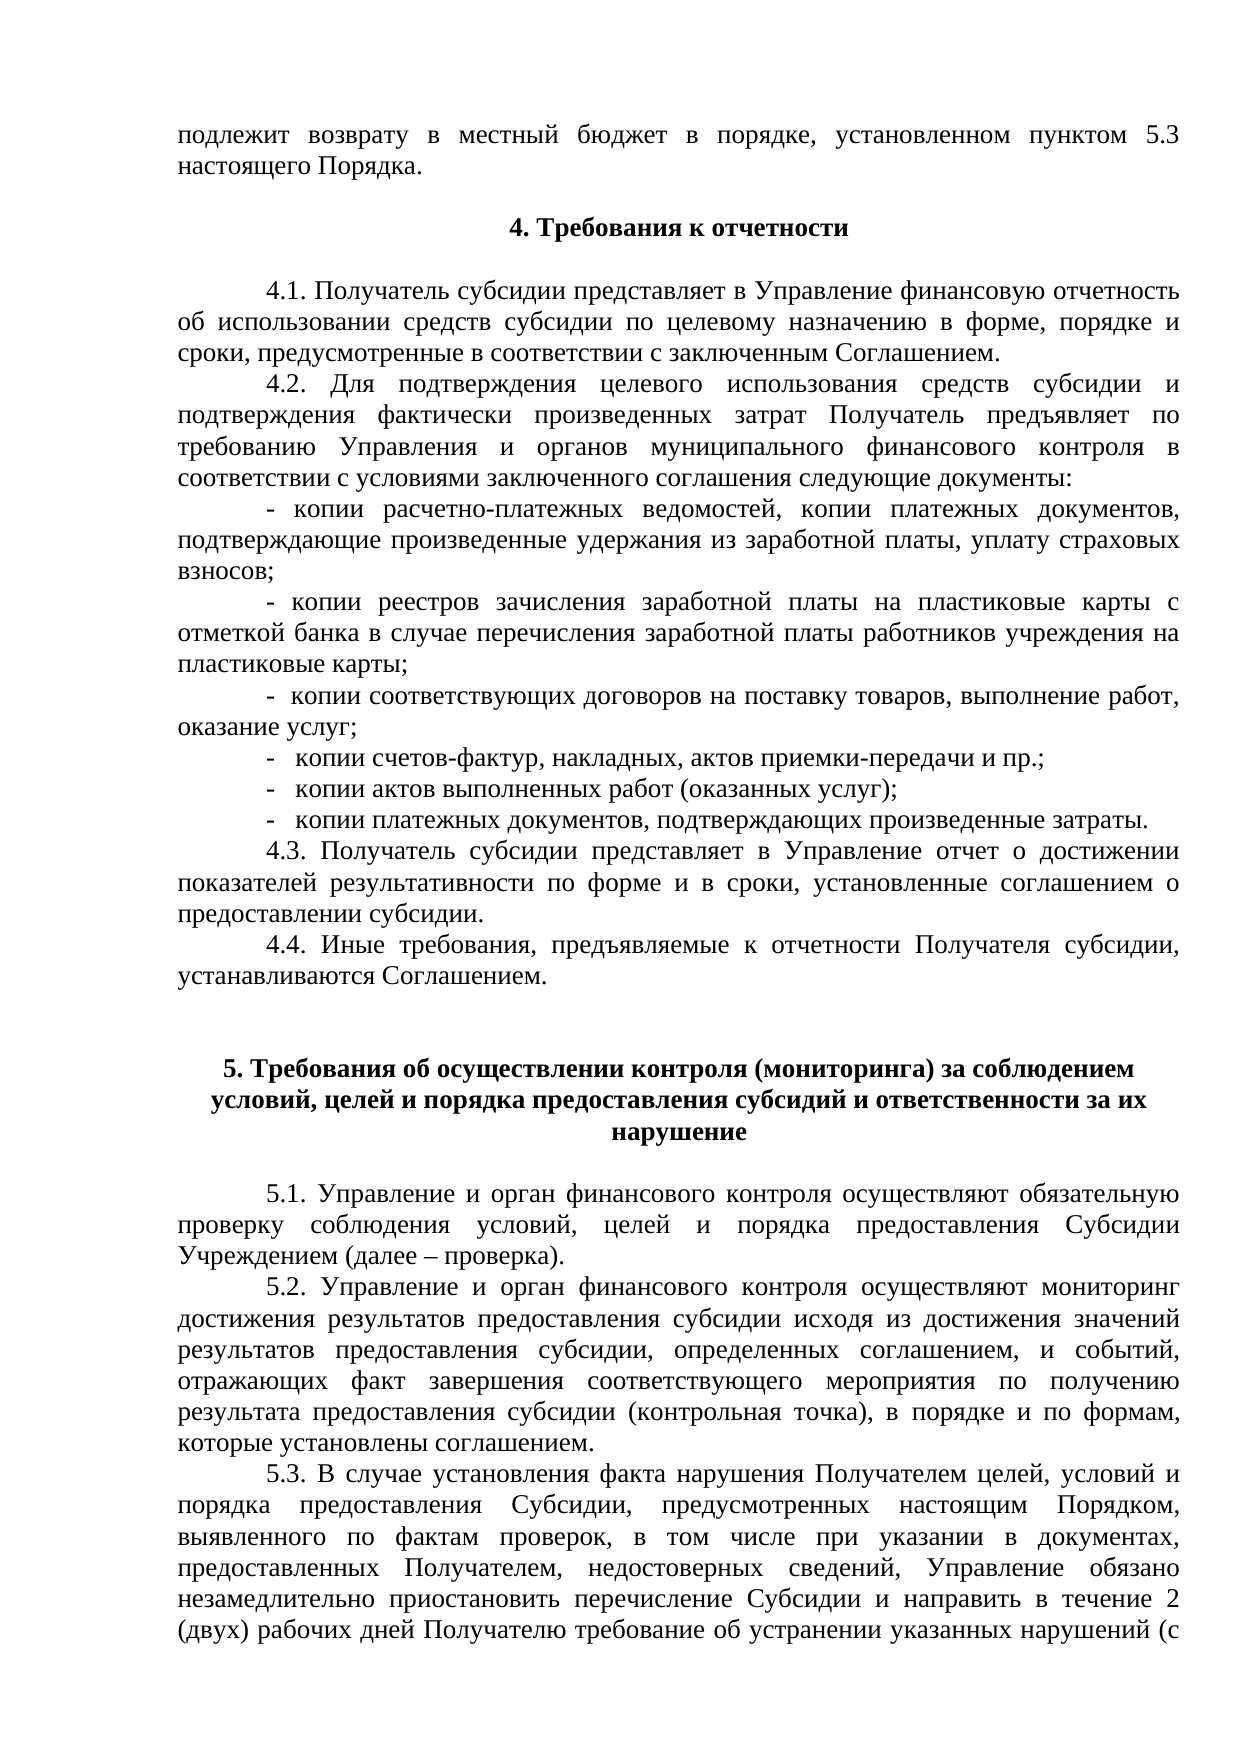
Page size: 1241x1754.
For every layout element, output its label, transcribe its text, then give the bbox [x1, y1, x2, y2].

text - копии платежных документов, подтверждающих произведенные затраты. [177, 803, 1181, 834]
text - копии актов выполненных работ (оказанных услуг); [177, 772, 1181, 803]
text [177, 118, 1181, 180]
text 5.1. Управление и орган финансового контроля осуществляют обязательную проверку соблюдения условий, целей и порядка предоставления Субсидии Учреждением (далее – проверка). [177, 1177, 1181, 1271]
text - копии реестров зачисления заработной платы на пластиковые карты с отметкой банка в случае перечисления заработной платы работников учреждения на пластиковые карты; [177, 585, 1181, 679]
text - копии счетов-фактур, накладных, актов приемки-передачи и пр.; [177, 741, 1181, 772]
text - копии расчетно-платежных ведомостей, копии платежных документов, подтверждающие произведенные удержания из заработной платы, уплату страховых взносов; [177, 492, 1181, 585]
text 5.2. Управление и орган финансового контроля осуществляют мониторинг достижения результатов предоставления субсидии исходя из достижения значений результатов предоставления субсидии, определенных соглашением, и событий, отражающих факт завершения соответствующего мероприятия по получению результата предоставления субсидии (контрольная точка), в порядке и по формам, которые установлены соглашением. [177, 1271, 1181, 1457]
text 4.3. Получатель субсидии представляет в Управление отчет о достижении показателей результативности по форме и в сроки, установленные соглашением о предоставлении субсидии. [177, 834, 1181, 928]
text 4.2. Для подтверждения целевого использования средств субсидии и подтверждения фактически произведенных затрат Получатель предъявляет по требованию Управления и органов муниципального финансового контроля в соответствии с условиями заключенного соглашения следующие документы: [177, 367, 1181, 492]
title 4. Требования к отчетности [177, 212, 1181, 243]
text 5. Требования об осуществлении контроля (мониторинга) за соблюдением условий, целей и порядка предоставления субсидий и ответственности за их нарушение [177, 1052, 1181, 1146]
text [177, 1457, 1181, 1644]
text - копии соответствующих договоров на поставку товаров, выполнение работ, оказание услуг; [177, 679, 1181, 741]
text 4.4. Иные требования, предъявляемые к отчетности Получателя субсидии, устанавливаются Соглашением. [177, 928, 1181, 990]
text 4.1. Получатель субсидии представляет в Управление финансовую отчетность об использовании средств субсидии по целевому назначению в форме, порядке и сроки, предусмотренные в соответствии с заключенным Соглашением. [177, 274, 1181, 367]
